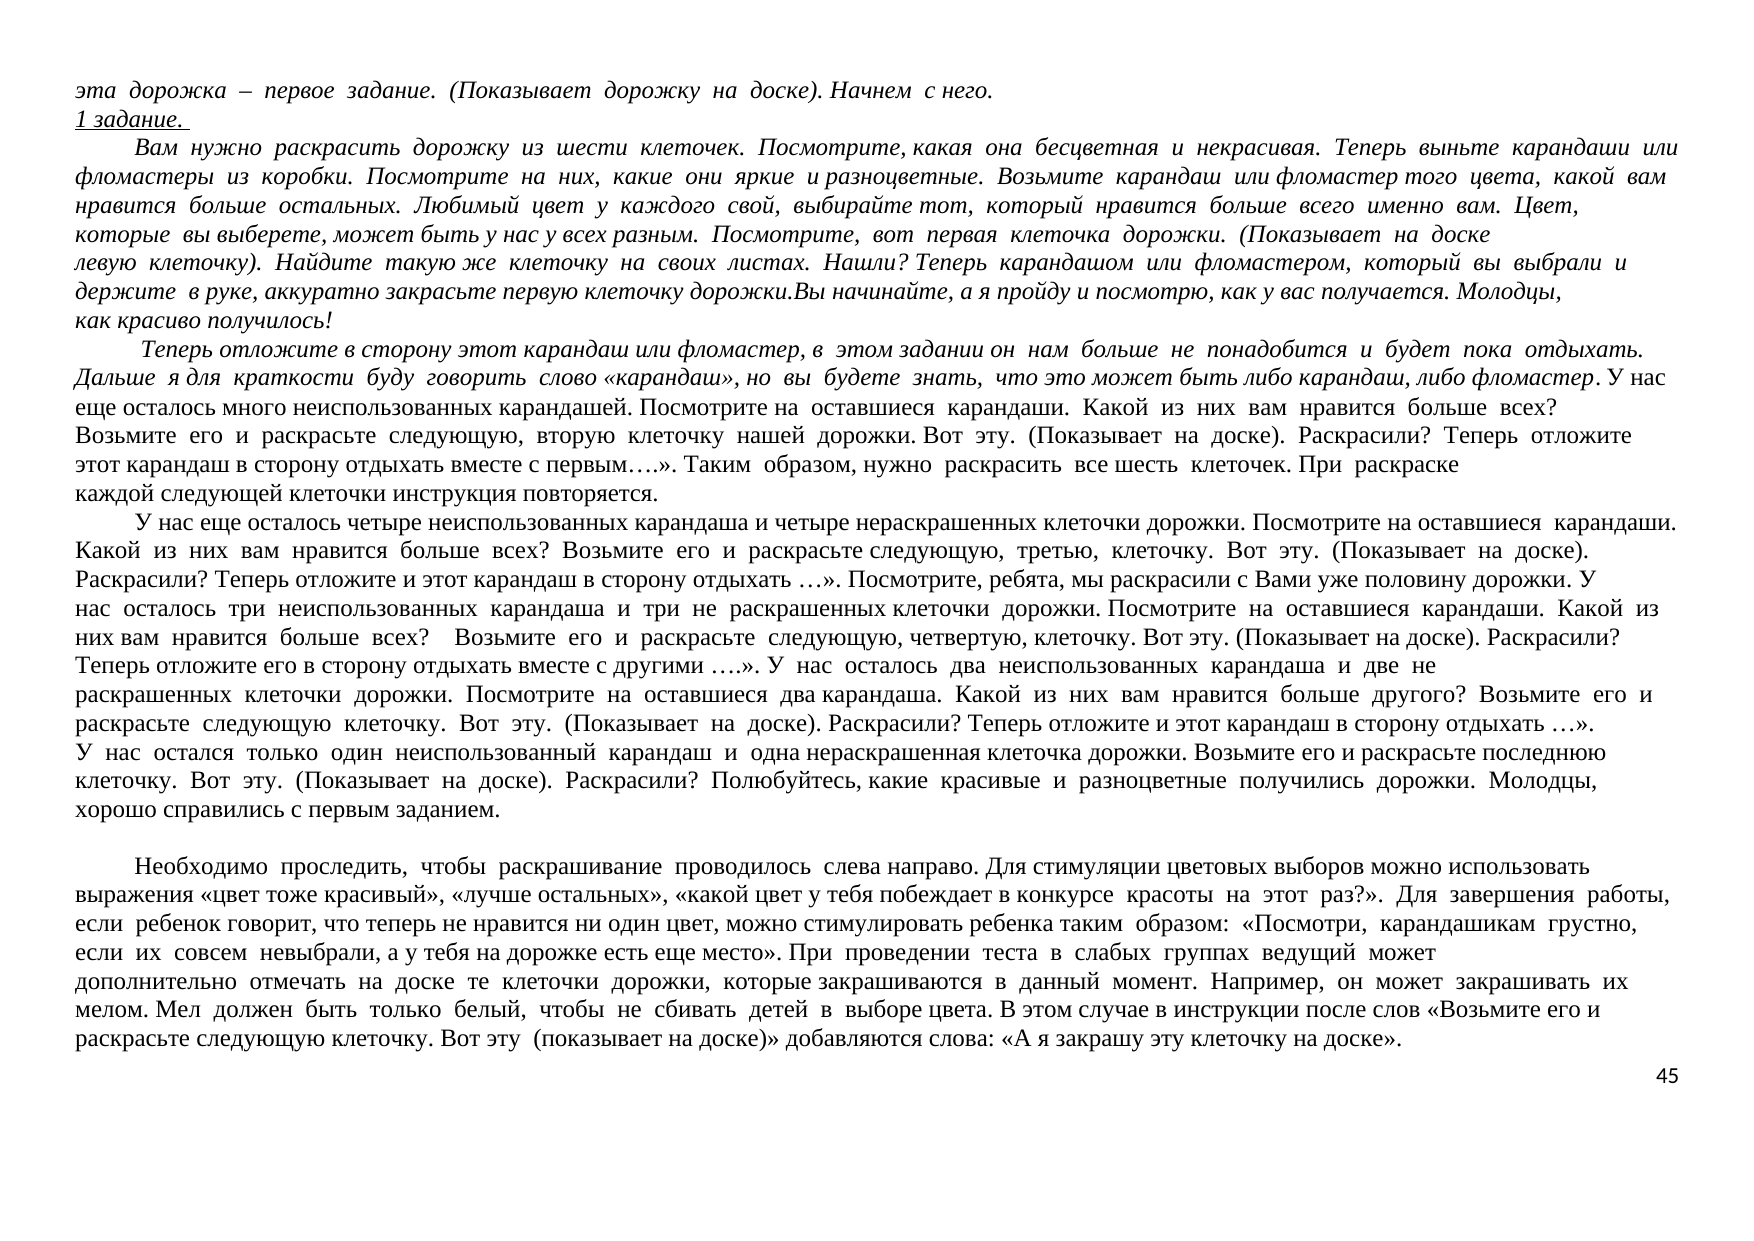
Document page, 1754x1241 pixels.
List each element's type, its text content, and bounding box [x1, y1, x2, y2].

text как красиво получилось! [75, 305, 1679, 334]
text нравится больше остальных. Любимый цвет у каждого свой, выбирайте тот, который нравится больше всего именно вам. Цвет, которые вы выберете, может быть у нас у всех разным. Посмотрите, вот первая клеточка дорожки. (Показывает на доске [75, 190, 1679, 247]
text Возьмите его и раскрасьте следующую, вторую клеточку нашей дорожки. Вот эту. (Показывает на доске). Раскрасили? Теперь отложите этот карандаш в сторону отдыхать вместе с первым….». Таким образом, нужно раскрасить все шесть клеточек. При раскраске [75, 420, 1679, 478]
text нас осталось три неиспользованных карандаша и три не раскрашенных клеточки дорожки. Посмотрите на оставшиеся карандаши. Какой из них вам нравится больше всех? Возьмите его и раскрасьте следующую, четвертую, клеточку. Вот эту. (Показывает на доске). Раскрасили? Теперь отложите его в сторону отдыхать вместе с другими ….». У нас осталось два неиспользованных карандаша и две не [75, 593, 1679, 679]
text Вам нужно раскрасить дорожку из шести клеточек. Посмотрите, какая она бесцветная и некрасивая. Теперь выньте карандаши или [75, 132, 1679, 161]
text раскрасьте следующую клеточку. Вот эту. (Показывает на доске). Раскрасили? Теперь отложите и этот карандаш в сторону отдыхать …». [75, 708, 1679, 737]
text мелом. Мел должен быть только белый, чтобы не сбивать детей в выборе цвета. В этом случае в инструкции после слов «Возьмите его и раскрасьте следующую клеточку. Вот эту (показывает на доске)» добавляются слова: «А я закрашу эту клеточку на доске». [75, 994, 1679, 1052]
text дополнительно отмечать на доске те клеточки дорожки, которые закрашиваются в данный момент. Например, он может закрашивать их [75, 966, 1679, 994]
text клеточку. Вот эту. (Показывает на доске). Раскрасили? Полюбуйтесь, какие красивые и разноцветные получились дорожки. Молодцы, хорошо справились с первым заданием. [75, 765, 1679, 823]
text Какой из них вам нравится больше всех? Возьмите его и раскрасьте следующую, третью, клеточку. Вот эту. (Показывает на доске). [75, 535, 1679, 564]
text левую клеточку). Найдите такую же клеточку на своих листах. Нашли? Теперь карандашом или фломастером, который вы выбрали и держите в руке, аккуратно закрасьте первую клеточку дорожки.Вы начинайте, а я пройду и посмотрю, как у вас получается. Молодцы, [75, 247, 1679, 305]
text 1 задание. [75, 104, 1679, 132]
text Раскрасили? Теперь отложите и этот карандаш в сторону отдыхать …». Посмотрите, ребята, мы раскрасили с Вами уже половину дорожки. У [75, 564, 1679, 593]
text фломастеры из коробки. Посмотрите на них, какие они яркие и разноцветные. Возьмите карандаш или фломастер того цвета, какой вам [75, 161, 1679, 190]
text раскрашенных клеточки дорожки. Посмотрите на оставшиеся два карандаша. Какой из них вам нравится больше другого? Возьмите его и [75, 679, 1679, 708]
text Теперь отложите в сторону этот карандаш или фломастер, в этом задании он нам больше не понадобится и будет пока отдыхать. Дальше я для краткости буду говорить слово «карандаш», но вы будете знать, что это может быть либо карандаш, либо фломастер. У нас еще осталось много неиспользованных карандашей. Посмотрите на оставшиеся карандаши. Какой из них вам нравится больше всех? [75, 334, 1679, 420]
text Необходимо проследить, чтобы раскрашивание проводилось слева направо. Для стимуляции цветовых выборов можно использовать выражения «цвет тоже красивый», «лучше остальных», «какой цвет у тебя побеждает в конкурсе красоты на этот раз?». Для завершения работы, если ребенок говорит, что теперь не нравится ни один цвет, можно стимулировать ребенка таким образом: «Посмотри, карандашикам грустно, если их совсем невыбрали, а у тебя на дорожке есть еще место». При проведении теста в слабых группах ведущий может [75, 851, 1679, 966]
text каждой следующей клеточки инструкция повторяется. [75, 478, 1679, 507]
text У нас остался только один неиспользованный карандаш и одна нераскрашенная клеточка дорожки. Возьмите его и раскрасьте последнюю [75, 737, 1679, 765]
text эта дорожка – первое задание. (Показывает дорожку на доске). Начнем с него. [75, 75, 1679, 104]
text У нас еще осталось четыре неиспользованных карандаша и четыре нераскрашенных клеточки дорожки. Посмотрите на оставшиеся карандаши. [75, 507, 1679, 535]
